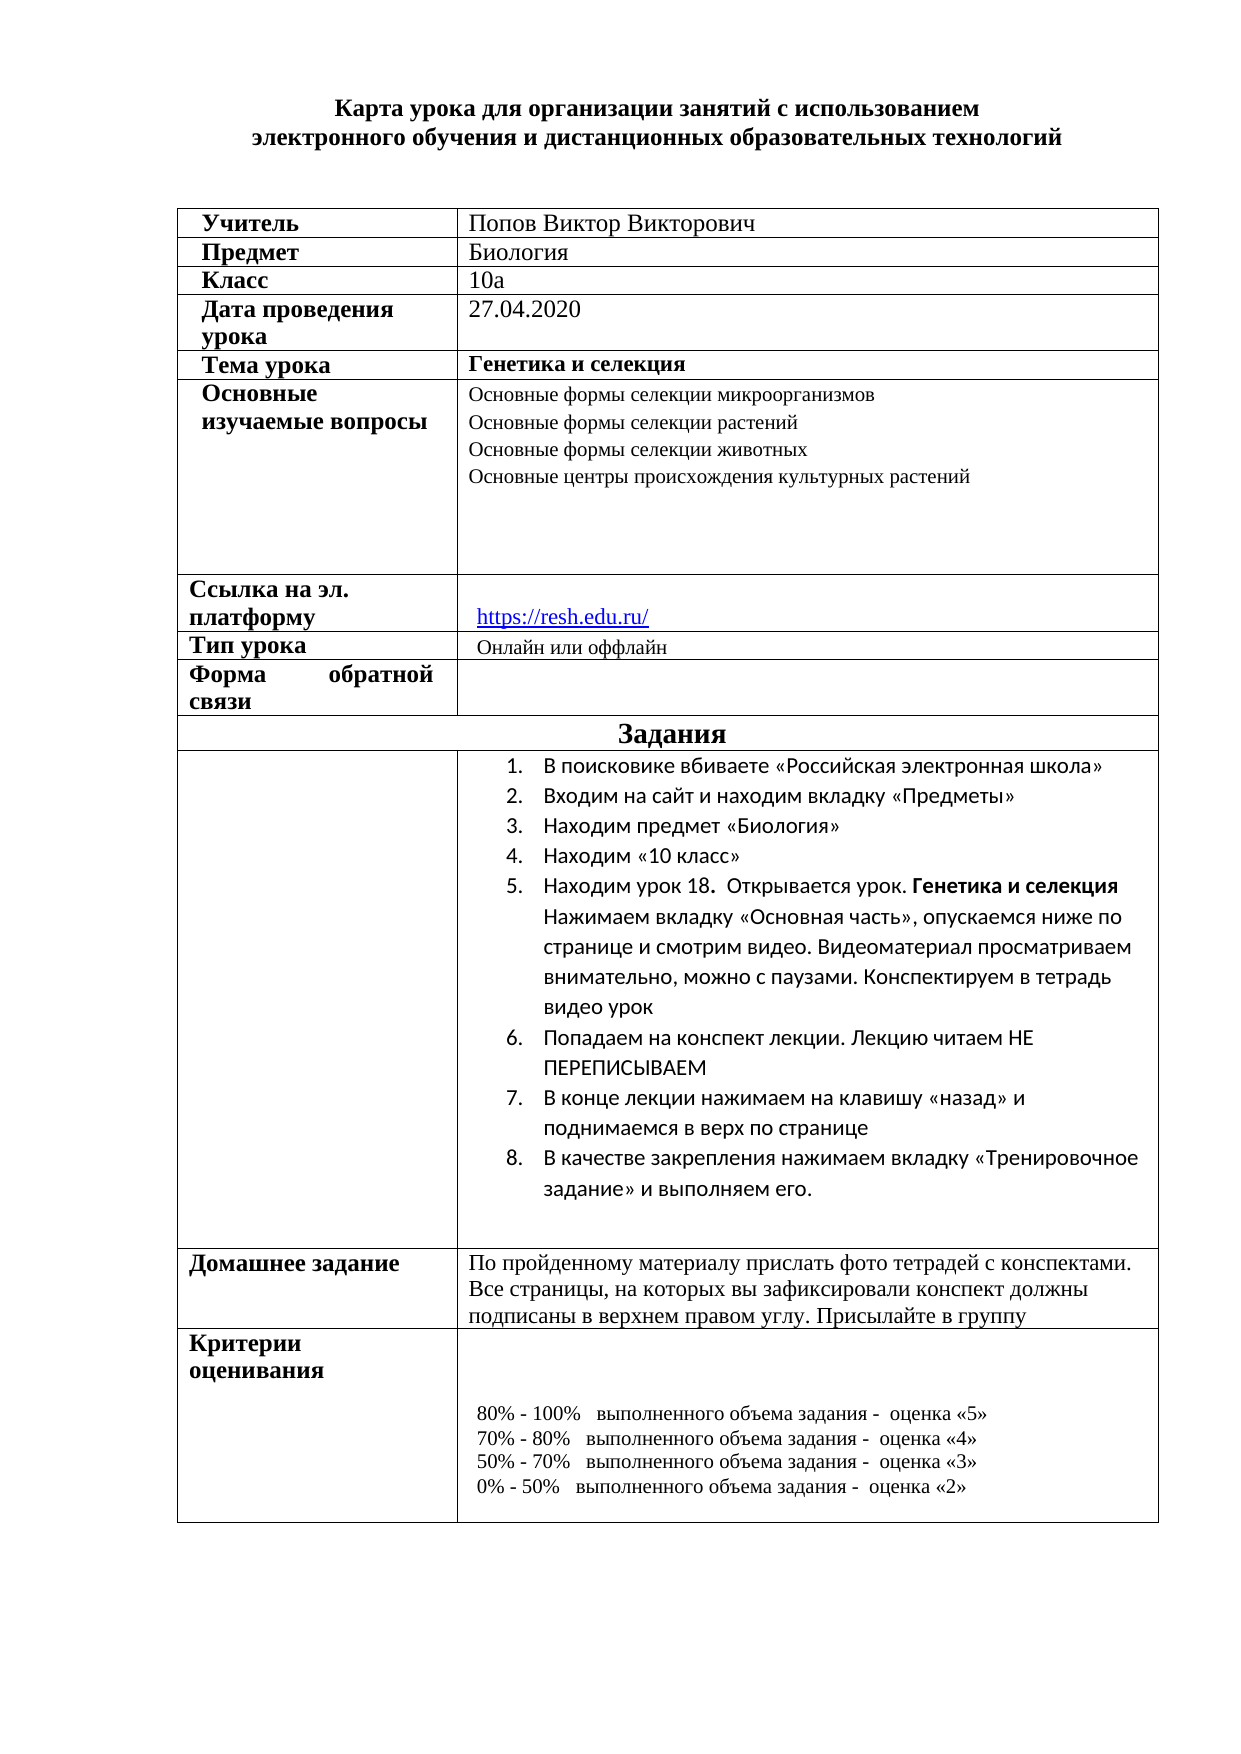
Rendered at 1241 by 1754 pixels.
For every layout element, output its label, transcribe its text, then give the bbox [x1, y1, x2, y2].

table_cell 10а [458, 267, 1158, 294]
table_cell Тема урока [178, 351, 457, 379]
table_cell В поисковике вбиваете «Российская электронная школа» Входим на сайт и находим вкладку «Предметы» Находим предмет «Биология» Находим «10 класс» Находим урок 18. Открывается урок. Генетика и селекция Нажимаем вкладку «Основная часть», опускаемся ниже по странице и смотрим видео. Видеоматериал просматриваем внимательно, можно с паузами. Конспектируем в тетрадь видео урок Попадаем на конспект лекции. Лекцию читаем НЕ ПЕРЕПИСЫВАЕМ В конце лекции нажимаем на клавишу «назад» и поднимаемся в верх по странице В качестве закрепления нажимаем вкладку «Тренировочное задание» и выполняем его. [458, 751, 1158, 1248]
table_cell Форма обратной связи [178, 660, 457, 715]
text электронного обучения и дистанционных образовательных технологий [150, 122, 1164, 151]
table_cell Основные формы селекции микроорганизмов Основные формы селекции растений Основные формы селекции животных Основные центры происхождения культурных растений [458, 380, 1158, 574]
table_cell Биология [458, 238, 1158, 266]
table_header Попов Виктор Викторович [458, 209, 1158, 237]
text Карта урока для организации занятий с использованием [150, 93, 1164, 122]
table_cell [178, 751, 457, 1248]
table_cell Предмет [178, 238, 457, 266]
table_cell 80% - 100% выполненного объема задания - оценка «5» 70% - 80% выполненного объема задания - оценка «4» 50% - 70% выполненного объема задания - оценка «3» 0% - 50% выполненного объема задания - оценка «2» [458, 1329, 1158, 1522]
table_cell 27.04.2020 [458, 295, 1158, 350]
table_cell Класс [178, 267, 457, 294]
table_cell Основные изучаемые вопросы [178, 380, 457, 574]
table_cell Онлайн или оффлайн [458, 632, 1158, 659]
table_cell Тип урока [178, 632, 457, 659]
table_cell Ссылка на эл. платформу [178, 575, 457, 631]
table_header Учитель [178, 209, 457, 237]
table_cell Домашнее задание [178, 1249, 457, 1328]
table_cell Генетика и селекция [458, 351, 1158, 379]
table_cell Задания [178, 716, 1158, 750]
table_cell По пройденному материалу прислать фото тетрадей с конспектами. Все страницы, на которых вы зафиксировали конспект должны подписаны в верхнем правом углу. Присылайте в группу [458, 1249, 1158, 1328]
table_cell https://resh.edu.ru/ [458, 575, 1158, 631]
table_cell [458, 660, 1158, 715]
table_cell Дата проведения урока [178, 295, 457, 350]
table_cell Критерии оценивания [178, 1329, 457, 1522]
